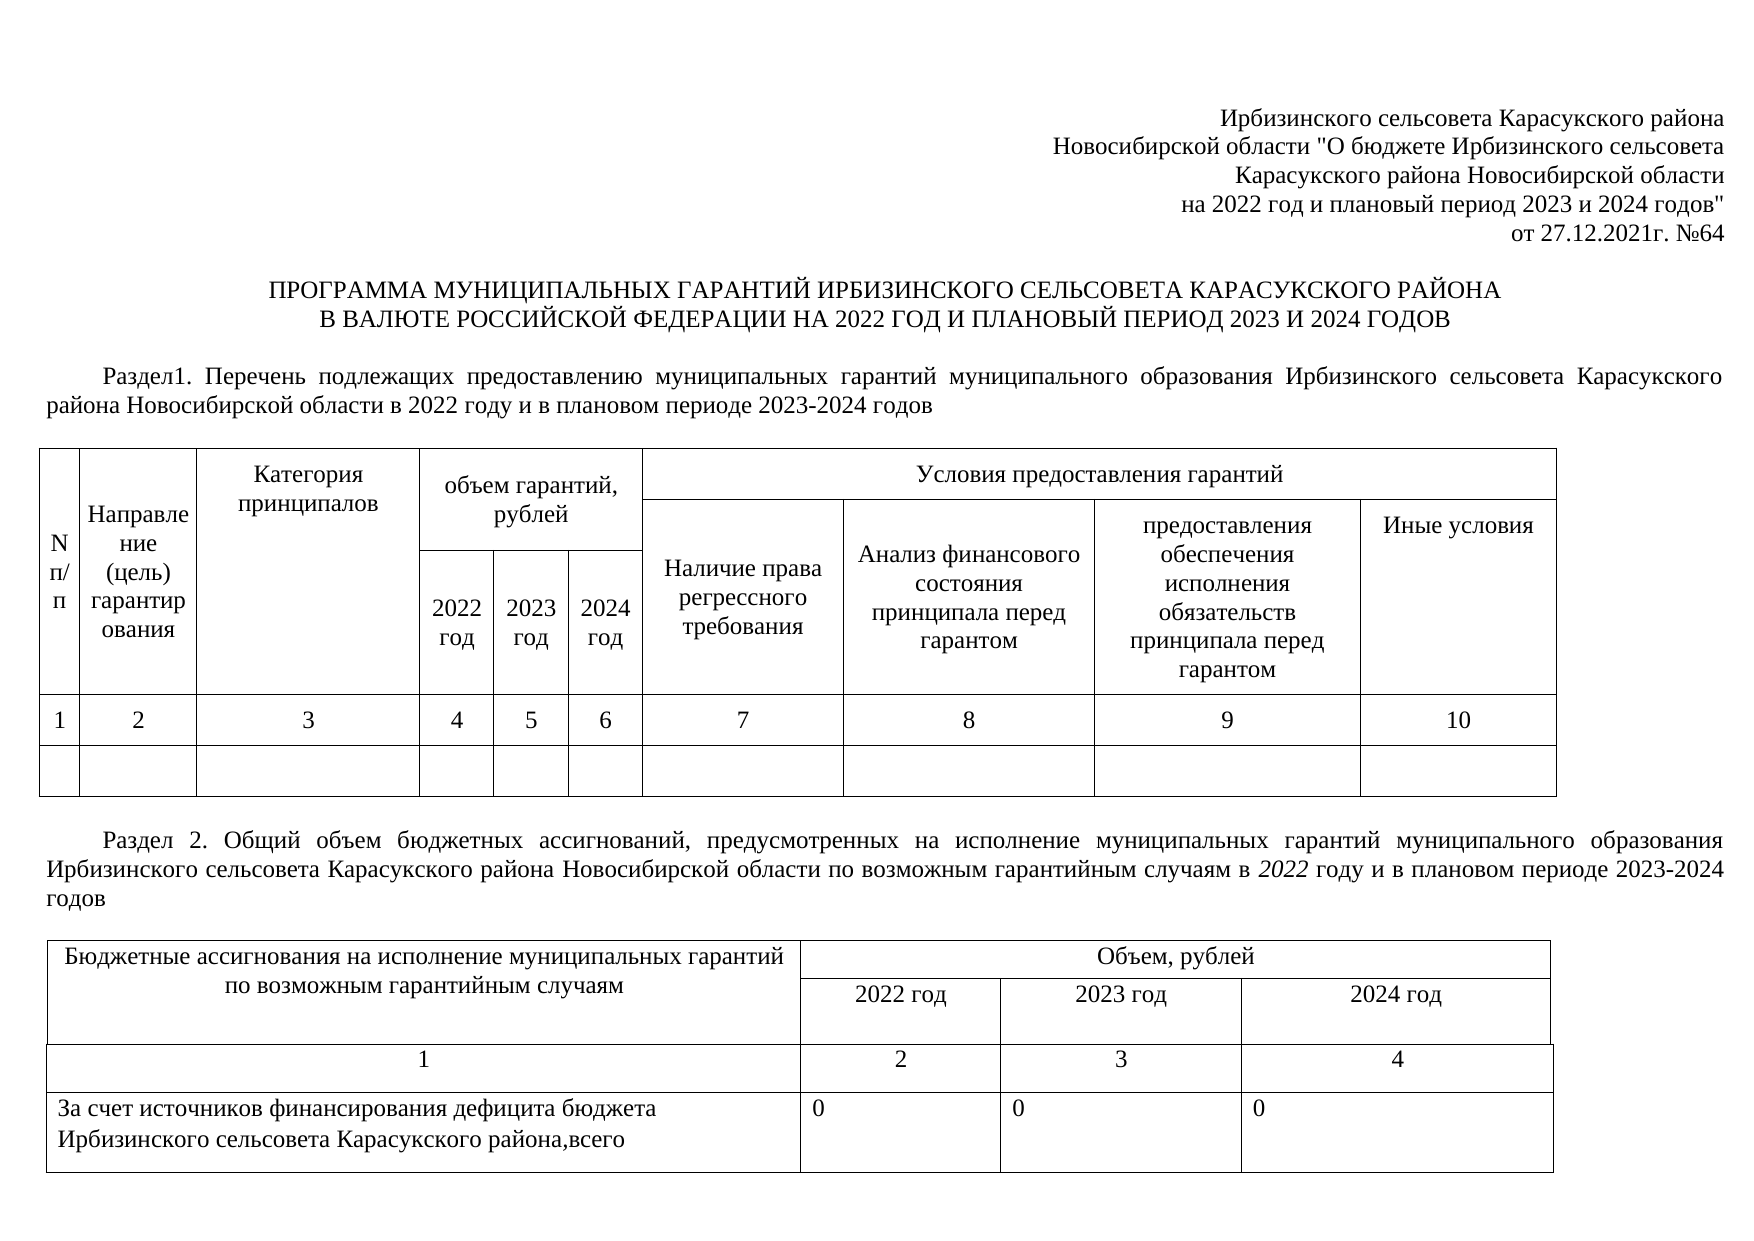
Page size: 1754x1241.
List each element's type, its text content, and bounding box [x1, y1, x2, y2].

text ПРОГРАММА МУНИЦИПАЛЬНЫХ ГАРАНТИЙ ИРБИЗИНСКОГО СЕЛЬСОВЕТА КАРАСУКСКОГО РАЙОНА [46, 275, 1724, 304]
text от 27.12.2021г. №64 [46, 218, 1724, 246]
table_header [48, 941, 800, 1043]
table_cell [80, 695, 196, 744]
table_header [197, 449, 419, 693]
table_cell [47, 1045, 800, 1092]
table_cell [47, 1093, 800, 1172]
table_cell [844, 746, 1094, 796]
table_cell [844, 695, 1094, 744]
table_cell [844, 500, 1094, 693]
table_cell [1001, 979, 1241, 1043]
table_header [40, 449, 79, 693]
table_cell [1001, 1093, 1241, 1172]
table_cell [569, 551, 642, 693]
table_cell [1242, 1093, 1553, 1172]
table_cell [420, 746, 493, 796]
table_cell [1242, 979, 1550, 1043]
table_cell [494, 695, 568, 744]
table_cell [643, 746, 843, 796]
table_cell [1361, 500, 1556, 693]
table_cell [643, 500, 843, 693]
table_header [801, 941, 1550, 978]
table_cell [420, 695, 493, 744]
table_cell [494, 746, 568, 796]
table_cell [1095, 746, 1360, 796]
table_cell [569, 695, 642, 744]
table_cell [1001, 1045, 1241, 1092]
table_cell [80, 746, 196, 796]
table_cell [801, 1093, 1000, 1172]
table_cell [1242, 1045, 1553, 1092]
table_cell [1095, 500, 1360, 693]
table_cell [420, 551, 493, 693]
text В ВАЛЮТЕ РОССИЙСКОЙ ФЕДЕРАЦИИ НА 2022 ГОД И ПЛАНОВЫЙ ПЕРИОД 2023 И 2024 ГОДОВ [46, 304, 1724, 333]
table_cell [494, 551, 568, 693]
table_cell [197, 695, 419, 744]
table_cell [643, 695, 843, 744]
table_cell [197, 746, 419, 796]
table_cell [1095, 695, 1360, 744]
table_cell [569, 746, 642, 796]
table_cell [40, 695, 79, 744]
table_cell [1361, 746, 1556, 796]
text Ирбизинского сельсовета Карасукского района [46, 103, 1724, 131]
text Раздел1. Перечень подлежащих предоставлению муниципальных гарантий муниципального образования Ирбизинского сельсовета Карасукского района Новосибирской области в 2022 году и в плановом периоде 2023-2024 годов [46, 361, 1724, 419]
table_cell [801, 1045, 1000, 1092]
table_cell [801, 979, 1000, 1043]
text Карасукского района Новосибирской области [46, 160, 1724, 189]
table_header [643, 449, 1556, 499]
text на 2022 год и плановый период 2023 и 2024 годов" [46, 189, 1724, 218]
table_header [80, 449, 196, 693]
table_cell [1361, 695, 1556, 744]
text Раздел 2. Общий объем бюджетных ассигнований, предусмотренных на исполнение муниципальных гарантий муниципального образования Ирбизинского сельсовета Карасукского района Новосибирской области по возможным гарантийным случаям в 2022 году и в плановом периоде 2023-2024 годов [46, 825, 1724, 912]
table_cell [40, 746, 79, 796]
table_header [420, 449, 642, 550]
text Новосибирской области "О бюджете Ирбизинского сельсовета [46, 131, 1724, 160]
